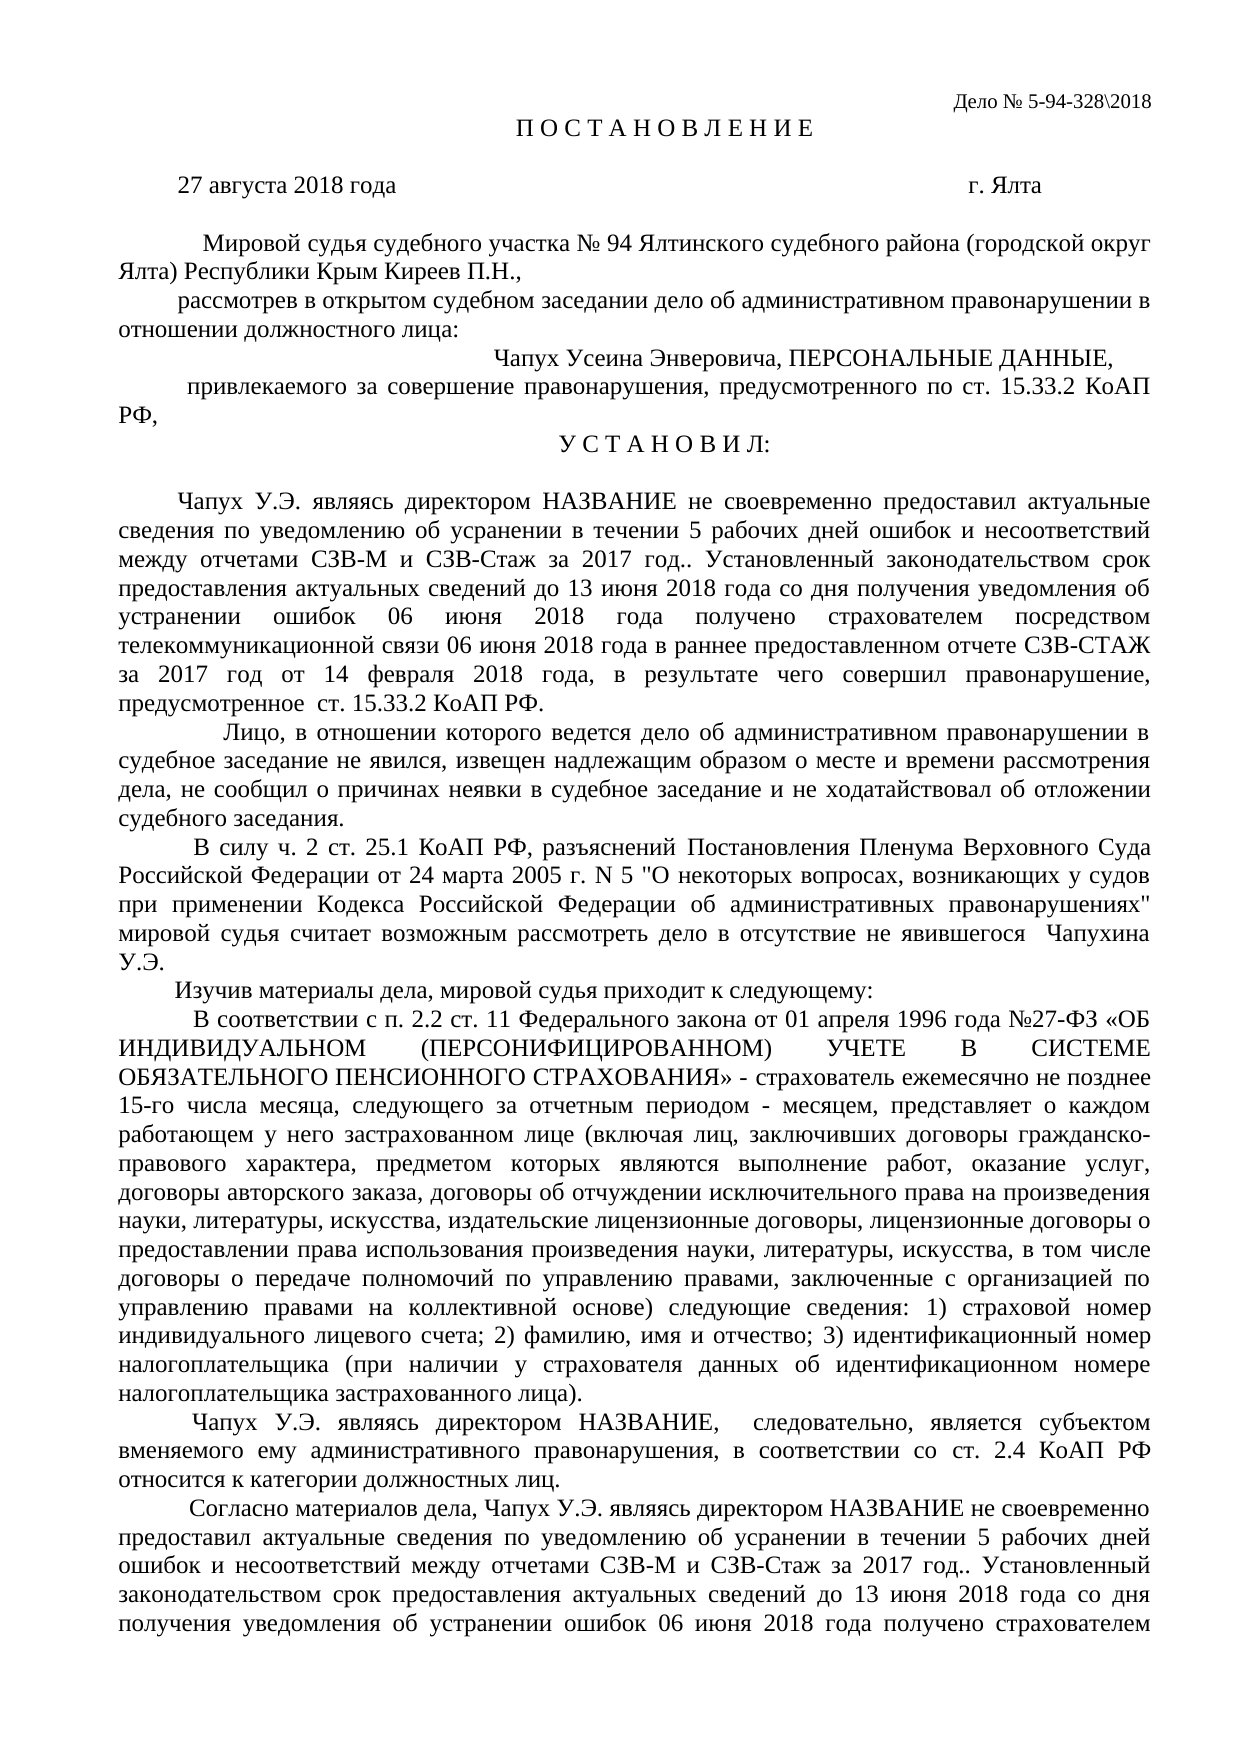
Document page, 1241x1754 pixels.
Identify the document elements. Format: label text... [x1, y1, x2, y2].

text В силу ч. 2 ст. 25.1 КоАП РФ, разъяснений Постановления Пленума Верховного Суда Российской Федерации от 24 марта . N 5 "О некоторых вопросах, возникающих у судов при применении Кодекса Российской Федерации об административных правонарушениях" мировой судья считает возможным рассмотреть дело в отсутствие не явившегося Чапухина У.Э. [118, 832, 1152, 975]
text 27 августа 2018 года г. Ялта [118, 170, 1152, 199]
text привлекаемого за совершение правонарушения, предусмотренного по ст. 15.33.2 КоАП РФ, [118, 371, 1152, 429]
text В соответствии с п. 2.2 ст. 11 Федерального закона от 01 апреля 1996 года №27-ФЗ «ОБ ИНДИВИДУАЛЬНОМ (ПЕРСОНИФИЦИРОВАННОМ) УЧЕТЕ В СИСТЕМЕ ОБЯЗАТЕЛЬНОГО ПЕНСИОННОГО СТРАХОВАНИЯ» - страхователь ежемесячно не позднее 15-го числа месяца, следующего за отчетным периодом - месяцем, представляет о каждом работающем у него застрахованном лице (включая лиц, заключивших договоры гражданско-правового характера, предметом которых являются выполнение работ, оказание услуг, договоры авторского заказа, договоры об отчуждении исключительного права на произведения науки, литературы, искусства, издательские лицензионные договоры, лицензионные договоры о предоставлении права использования произведения науки, литературы, искусства, в том числе договоры о передаче полномочий по управлению правами, заключенные с организацией по управлению правами на коллективной основе) следующие сведения: 1) страховой номер индивидуального лицевого счета; 2) фамилию, имя и отчество; 3) идентификационный номер налогоплательщика (при наличии у страхователя данных об идентификационном номере налогоплательщика застрахованного лица). [118, 1004, 1152, 1407]
text Дело № 5-94-328\2018 [118, 89, 1152, 113]
text Лицо, в отношении которого ведется дело об административном правонарушении в судебное заседание не явился, извещен надлежащим образом о месте и времени рассмотрения дела, не сообщил о причинах неявки в судебное заседание и не ходатайствовал об отложении судебного заседания. [118, 717, 1152, 832]
text Мировой судья судебного участка № 94 Ялтинского судебного района (городской округ Ялта) Республики Крым Киреев П.Н., [118, 228, 1152, 285]
text Чапух У.Э. являясь директором НАЗВАНИЕ не своевременно предоставил актуальные сведения по уведомлению об усранении в течении 5 рабочих дней ошибок и несоответствий между отчетами СЗВ-М и СЗВ-Стаж за 2017 год.. Установленный законодательством срок предоставления актуальных сведений до 13 июня 2018 года со дня получения уведомления об устранении ошибок 06 июня 2018 года получено страхователем посредством телекоммуникационной связи 06 июня 2018 года в раннее предоставленном отчете СЗВ-СТАЖ за 2017 год от 14 февраля 2018 года, в результате чего совершил правонарушение, предусмотренное ст. 15.33.2 КоАП РФ. [118, 486, 1152, 717]
text рассмотрев в открытом судебном заседании дело об административном правонарушении в отношении должностного лица: [118, 285, 1152, 343]
text П О С Т А Н О В Л Е Н И Е [118, 113, 1152, 141]
text Чапух Усеина Энверовича, ПЕРСОНАЛЬНЫЕ ДАННЫЕ, [487, 343, 1152, 371]
text Чапух У.Э. являясь директором НАЗВАНИЕ, следовательно, является субъектом вменяемого ему административного правонарушения, в соответствии со ст. 2.4 КоАП РФ относится к категории должностных лиц. [118, 1407, 1152, 1493]
text У С Т А Н О В И Л: [118, 429, 1152, 458]
text Изучив материалы дела, мировой судья приходит к следующему: [118, 975, 1152, 1004]
